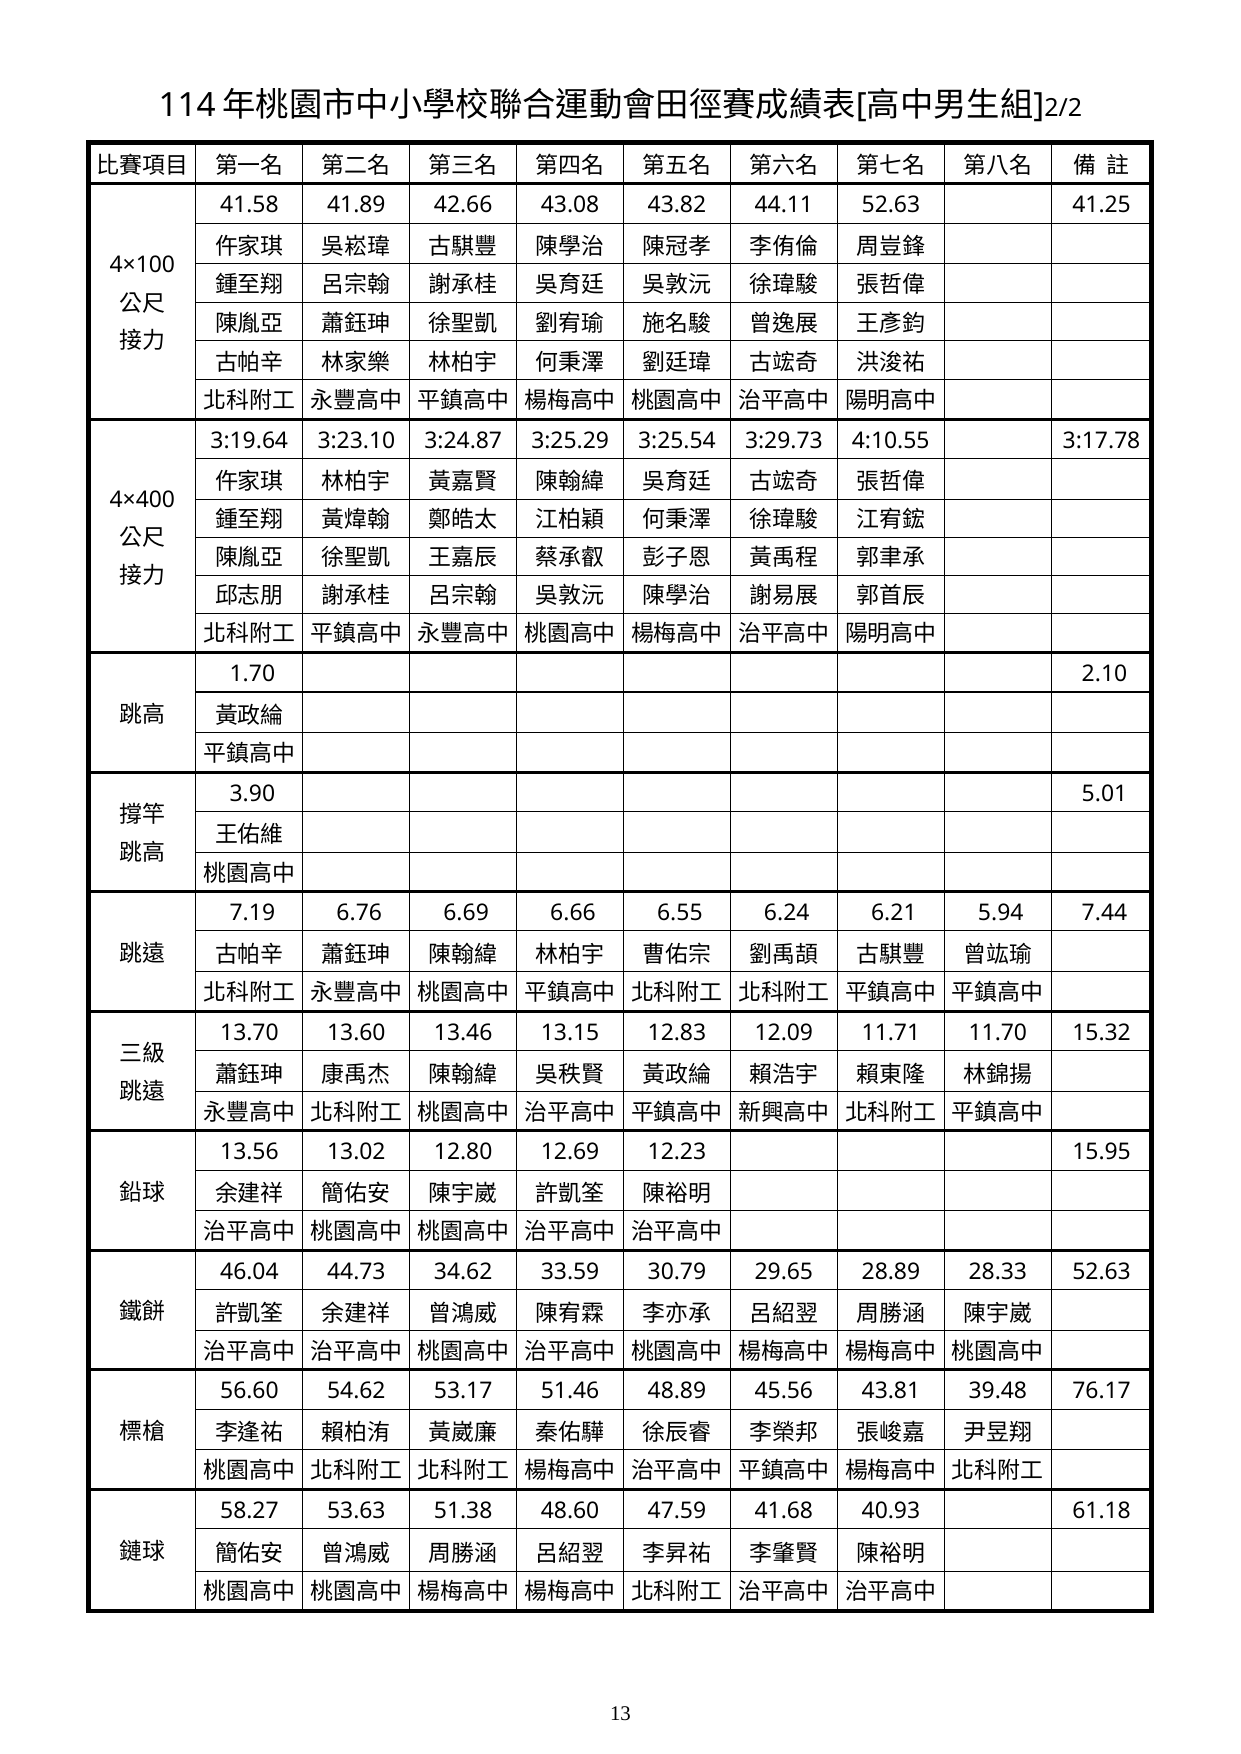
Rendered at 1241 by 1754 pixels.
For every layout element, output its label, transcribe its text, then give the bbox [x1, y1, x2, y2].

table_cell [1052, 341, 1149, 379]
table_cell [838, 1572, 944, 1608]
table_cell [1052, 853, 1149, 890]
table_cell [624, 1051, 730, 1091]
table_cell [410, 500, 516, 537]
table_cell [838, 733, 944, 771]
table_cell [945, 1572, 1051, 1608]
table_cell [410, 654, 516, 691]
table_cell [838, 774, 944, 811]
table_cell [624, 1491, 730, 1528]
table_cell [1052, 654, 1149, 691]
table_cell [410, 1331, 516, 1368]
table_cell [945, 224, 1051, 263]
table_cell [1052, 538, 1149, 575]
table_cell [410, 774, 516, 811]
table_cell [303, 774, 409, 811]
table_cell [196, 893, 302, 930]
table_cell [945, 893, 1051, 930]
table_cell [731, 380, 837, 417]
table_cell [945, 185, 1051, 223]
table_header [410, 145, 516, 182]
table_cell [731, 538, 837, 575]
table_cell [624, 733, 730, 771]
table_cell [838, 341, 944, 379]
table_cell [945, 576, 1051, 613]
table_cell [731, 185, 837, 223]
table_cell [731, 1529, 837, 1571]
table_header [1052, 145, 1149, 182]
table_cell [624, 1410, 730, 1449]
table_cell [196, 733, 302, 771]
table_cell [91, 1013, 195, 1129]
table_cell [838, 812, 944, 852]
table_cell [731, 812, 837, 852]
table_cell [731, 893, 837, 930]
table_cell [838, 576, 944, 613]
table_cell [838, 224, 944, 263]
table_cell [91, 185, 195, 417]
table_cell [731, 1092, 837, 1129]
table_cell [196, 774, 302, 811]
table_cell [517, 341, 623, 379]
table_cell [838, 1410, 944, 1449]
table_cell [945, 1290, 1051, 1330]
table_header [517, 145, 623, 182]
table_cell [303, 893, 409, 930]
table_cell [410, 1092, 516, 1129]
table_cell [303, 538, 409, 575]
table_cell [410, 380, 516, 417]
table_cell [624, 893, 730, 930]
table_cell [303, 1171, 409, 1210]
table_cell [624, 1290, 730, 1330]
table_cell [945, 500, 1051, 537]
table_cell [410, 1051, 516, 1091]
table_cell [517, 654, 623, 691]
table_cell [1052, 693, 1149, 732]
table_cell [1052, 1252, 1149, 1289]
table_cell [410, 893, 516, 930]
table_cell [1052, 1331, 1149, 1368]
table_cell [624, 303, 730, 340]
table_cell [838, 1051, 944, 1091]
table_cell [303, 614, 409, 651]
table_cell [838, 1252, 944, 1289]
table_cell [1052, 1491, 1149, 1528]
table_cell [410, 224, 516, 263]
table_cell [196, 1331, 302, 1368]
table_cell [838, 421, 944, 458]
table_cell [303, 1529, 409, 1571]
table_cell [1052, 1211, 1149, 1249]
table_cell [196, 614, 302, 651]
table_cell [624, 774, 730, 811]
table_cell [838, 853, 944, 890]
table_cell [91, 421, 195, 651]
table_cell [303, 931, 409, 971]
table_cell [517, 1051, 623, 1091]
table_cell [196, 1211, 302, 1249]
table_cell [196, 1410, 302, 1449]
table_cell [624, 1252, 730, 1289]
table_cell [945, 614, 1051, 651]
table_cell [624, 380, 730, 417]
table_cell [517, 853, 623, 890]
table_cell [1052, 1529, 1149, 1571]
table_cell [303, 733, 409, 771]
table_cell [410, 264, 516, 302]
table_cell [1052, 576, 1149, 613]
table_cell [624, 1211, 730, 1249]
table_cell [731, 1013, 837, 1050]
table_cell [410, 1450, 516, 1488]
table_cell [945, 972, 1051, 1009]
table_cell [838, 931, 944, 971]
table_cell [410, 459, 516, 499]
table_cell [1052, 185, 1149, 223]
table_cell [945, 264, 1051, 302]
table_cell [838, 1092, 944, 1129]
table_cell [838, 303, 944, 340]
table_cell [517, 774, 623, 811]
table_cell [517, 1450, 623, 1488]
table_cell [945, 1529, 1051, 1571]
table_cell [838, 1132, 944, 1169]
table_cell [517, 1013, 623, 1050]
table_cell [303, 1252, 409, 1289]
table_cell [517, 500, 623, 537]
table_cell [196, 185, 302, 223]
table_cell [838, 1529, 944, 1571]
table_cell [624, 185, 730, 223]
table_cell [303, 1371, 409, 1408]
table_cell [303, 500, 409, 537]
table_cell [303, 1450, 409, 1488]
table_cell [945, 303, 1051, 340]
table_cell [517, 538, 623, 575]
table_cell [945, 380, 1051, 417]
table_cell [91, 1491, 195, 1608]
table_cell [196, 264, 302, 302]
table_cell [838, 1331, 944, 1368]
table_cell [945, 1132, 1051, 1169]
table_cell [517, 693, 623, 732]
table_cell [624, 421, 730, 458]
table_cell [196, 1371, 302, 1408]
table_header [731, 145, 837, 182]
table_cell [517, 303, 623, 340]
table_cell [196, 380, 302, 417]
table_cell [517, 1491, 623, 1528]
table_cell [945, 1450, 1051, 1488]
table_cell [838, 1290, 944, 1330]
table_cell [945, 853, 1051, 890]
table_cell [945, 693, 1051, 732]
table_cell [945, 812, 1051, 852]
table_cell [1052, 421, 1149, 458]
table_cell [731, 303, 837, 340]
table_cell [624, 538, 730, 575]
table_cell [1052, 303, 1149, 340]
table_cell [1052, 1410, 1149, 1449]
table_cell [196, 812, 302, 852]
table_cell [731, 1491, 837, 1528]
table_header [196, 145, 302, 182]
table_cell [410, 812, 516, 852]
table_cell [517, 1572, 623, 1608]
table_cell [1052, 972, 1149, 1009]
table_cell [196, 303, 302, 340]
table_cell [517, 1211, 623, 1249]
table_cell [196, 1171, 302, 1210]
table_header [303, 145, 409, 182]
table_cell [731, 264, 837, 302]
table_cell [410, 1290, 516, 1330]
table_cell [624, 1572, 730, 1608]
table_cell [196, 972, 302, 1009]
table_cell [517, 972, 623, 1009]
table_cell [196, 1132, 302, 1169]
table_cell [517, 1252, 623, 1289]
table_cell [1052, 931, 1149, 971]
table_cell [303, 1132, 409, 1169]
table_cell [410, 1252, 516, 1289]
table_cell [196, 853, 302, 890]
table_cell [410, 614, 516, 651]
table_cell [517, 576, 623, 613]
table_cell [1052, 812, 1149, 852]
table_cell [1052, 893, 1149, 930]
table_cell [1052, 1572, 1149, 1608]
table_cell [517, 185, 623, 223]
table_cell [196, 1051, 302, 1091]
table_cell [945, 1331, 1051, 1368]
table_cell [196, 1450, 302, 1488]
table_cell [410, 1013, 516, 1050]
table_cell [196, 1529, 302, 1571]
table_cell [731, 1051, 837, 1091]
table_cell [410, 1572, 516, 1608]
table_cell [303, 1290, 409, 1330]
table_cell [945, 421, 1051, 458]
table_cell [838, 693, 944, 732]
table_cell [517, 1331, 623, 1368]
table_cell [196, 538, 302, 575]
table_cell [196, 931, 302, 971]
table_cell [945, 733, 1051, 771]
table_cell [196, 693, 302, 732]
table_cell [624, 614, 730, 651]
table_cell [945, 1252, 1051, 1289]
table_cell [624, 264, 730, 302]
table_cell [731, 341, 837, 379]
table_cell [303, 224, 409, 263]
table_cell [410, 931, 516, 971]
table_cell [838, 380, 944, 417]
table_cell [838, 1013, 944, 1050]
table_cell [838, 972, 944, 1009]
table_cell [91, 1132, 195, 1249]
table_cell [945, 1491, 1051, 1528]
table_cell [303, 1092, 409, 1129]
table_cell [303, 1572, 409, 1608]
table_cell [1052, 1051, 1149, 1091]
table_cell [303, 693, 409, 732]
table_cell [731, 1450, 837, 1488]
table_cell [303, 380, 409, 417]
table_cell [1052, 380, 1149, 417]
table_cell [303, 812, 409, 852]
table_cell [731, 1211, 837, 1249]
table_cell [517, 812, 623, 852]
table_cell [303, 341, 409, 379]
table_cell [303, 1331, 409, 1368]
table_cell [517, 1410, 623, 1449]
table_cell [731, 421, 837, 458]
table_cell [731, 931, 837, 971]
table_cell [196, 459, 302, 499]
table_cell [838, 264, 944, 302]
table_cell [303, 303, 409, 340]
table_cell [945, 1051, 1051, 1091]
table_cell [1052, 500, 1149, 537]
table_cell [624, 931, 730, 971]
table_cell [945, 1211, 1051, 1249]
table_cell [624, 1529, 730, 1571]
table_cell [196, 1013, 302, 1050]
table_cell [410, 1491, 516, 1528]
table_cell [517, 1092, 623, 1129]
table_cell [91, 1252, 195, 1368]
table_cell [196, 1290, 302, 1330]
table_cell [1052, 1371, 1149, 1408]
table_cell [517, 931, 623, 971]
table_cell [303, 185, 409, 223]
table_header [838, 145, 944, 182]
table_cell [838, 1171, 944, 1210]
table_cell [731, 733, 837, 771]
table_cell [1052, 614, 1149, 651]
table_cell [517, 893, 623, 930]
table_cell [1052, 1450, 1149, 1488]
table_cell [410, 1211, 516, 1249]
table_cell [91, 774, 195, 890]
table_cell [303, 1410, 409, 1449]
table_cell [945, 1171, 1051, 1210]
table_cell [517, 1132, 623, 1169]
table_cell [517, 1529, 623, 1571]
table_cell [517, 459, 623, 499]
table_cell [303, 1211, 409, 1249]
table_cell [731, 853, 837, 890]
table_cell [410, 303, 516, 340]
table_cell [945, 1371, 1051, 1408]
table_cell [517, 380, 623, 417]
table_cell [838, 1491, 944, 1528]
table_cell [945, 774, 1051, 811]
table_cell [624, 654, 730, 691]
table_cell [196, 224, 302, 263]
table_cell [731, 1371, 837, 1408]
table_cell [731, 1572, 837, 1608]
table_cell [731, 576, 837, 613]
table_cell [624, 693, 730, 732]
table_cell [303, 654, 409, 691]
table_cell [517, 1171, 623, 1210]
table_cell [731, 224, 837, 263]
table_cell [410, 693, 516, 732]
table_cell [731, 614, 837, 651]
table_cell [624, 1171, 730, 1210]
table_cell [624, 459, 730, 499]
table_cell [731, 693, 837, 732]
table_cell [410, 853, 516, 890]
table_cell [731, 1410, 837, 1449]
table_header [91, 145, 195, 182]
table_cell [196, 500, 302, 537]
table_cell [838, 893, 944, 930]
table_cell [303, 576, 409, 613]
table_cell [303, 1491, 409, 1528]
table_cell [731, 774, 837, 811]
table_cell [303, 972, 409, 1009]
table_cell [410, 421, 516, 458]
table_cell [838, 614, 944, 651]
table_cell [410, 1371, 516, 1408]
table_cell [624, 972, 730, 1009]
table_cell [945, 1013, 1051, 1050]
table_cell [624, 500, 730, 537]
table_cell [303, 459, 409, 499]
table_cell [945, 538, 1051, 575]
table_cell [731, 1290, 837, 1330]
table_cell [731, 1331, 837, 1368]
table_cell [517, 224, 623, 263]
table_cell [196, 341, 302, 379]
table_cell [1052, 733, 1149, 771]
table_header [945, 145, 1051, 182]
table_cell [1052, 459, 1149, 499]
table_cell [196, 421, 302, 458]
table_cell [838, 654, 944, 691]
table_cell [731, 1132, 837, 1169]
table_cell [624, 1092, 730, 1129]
text 114年桃園市中小學校聯合運動會田徑賽成績表[高中男生組]2/2 [89, 65, 1152, 140]
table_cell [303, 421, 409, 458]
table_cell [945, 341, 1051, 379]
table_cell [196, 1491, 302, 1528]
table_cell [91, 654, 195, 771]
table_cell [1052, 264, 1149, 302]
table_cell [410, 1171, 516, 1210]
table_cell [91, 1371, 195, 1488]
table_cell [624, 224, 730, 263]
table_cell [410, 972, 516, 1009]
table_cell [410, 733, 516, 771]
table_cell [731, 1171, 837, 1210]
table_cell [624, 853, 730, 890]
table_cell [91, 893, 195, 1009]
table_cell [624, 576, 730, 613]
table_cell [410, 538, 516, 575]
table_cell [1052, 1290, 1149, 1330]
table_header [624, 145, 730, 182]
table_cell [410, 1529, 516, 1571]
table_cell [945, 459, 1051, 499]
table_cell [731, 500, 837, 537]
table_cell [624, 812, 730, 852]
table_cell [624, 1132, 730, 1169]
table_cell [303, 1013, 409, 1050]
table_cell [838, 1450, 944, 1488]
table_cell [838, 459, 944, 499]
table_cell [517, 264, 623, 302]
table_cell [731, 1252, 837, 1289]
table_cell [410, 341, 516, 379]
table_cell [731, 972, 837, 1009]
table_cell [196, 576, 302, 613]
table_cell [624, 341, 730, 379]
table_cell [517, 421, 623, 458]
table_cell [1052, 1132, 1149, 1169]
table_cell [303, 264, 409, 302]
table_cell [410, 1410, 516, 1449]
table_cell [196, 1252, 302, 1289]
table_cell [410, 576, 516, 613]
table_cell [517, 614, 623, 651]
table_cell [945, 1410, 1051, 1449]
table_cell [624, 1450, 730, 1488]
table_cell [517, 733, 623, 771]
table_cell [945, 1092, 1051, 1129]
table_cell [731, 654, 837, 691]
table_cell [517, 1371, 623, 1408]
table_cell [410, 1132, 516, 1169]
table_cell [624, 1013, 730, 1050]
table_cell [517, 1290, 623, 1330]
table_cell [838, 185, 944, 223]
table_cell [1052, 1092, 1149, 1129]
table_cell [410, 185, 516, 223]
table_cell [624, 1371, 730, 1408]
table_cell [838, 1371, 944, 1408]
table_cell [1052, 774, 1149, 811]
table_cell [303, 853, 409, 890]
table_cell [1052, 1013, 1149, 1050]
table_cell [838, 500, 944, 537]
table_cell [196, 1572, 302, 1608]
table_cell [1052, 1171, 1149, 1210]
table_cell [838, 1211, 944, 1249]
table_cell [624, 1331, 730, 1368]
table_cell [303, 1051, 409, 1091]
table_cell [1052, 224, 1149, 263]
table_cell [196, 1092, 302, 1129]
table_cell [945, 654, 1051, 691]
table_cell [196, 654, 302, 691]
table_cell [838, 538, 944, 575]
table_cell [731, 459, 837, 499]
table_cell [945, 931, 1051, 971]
